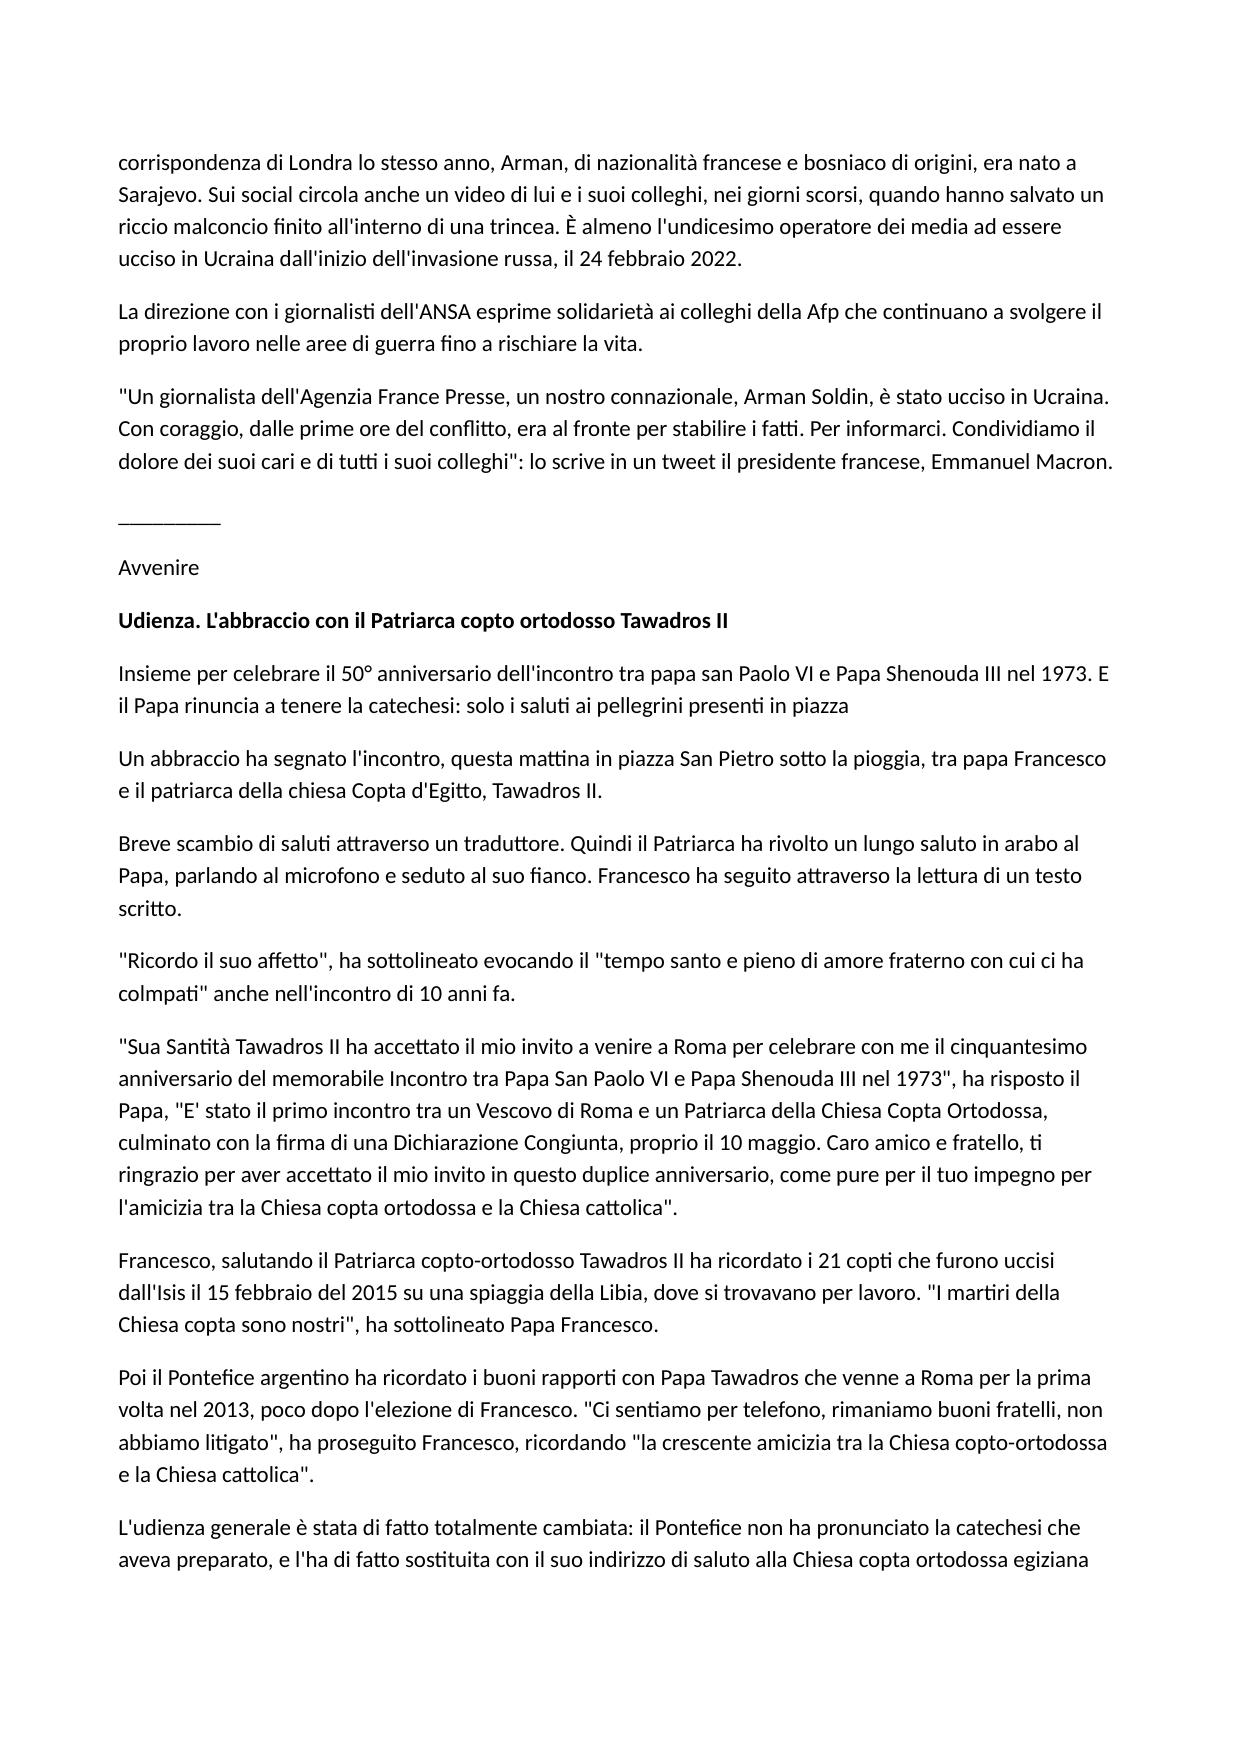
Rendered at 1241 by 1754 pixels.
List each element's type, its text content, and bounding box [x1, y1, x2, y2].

text Breve scambio di saluti attraverso un traduttore. Quindi il Patriarca ha rivolto un lungo saluto in arabo al Papa, parlando al microfono e seduto al suo fianco. Francesco ha seguito attraverso la lettura di un testo scritto. [118, 829, 1122, 922]
text _________ [118, 500, 1122, 528]
text Un abbraccio ha segnato l'incontro, questa mattina in piazza San Pietro sotto la pioggia, tra papa Francesco e il patriarca della chiesa Copta d'Egitto, Tawadros II. [118, 744, 1122, 804]
text "Sua Santità Tawadros II ha accettato il mio invito a venire a Roma per celebrare con me il cinquantesimo anniversario del memorabile Incontro tra Papa San Paolo VI e Papa Shenouda III nel 1973", ha risposto il Papa, "E' stato il primo incontro tra un Vescovo di Roma e un Patriarca della Chiesa Copta Ortodossa, culminato con la firma di una Dichiarazione Congiunta, proprio il 10 maggio. Caro amico e fratello, ti ringrazio per aver accettato il mio invito in questo duplice anniversario, come pure per il tuo impegno per l'amicizia tra la Chiesa copta ortodossa e la Chiesa cattolica". [118, 1032, 1122, 1221]
text Udienza. L'abbraccio con il Patriarca copto ortodosso Tawadros II [118, 606, 1122, 634]
text Poi il Pontefice argentino ha ricordato i buoni rapporti con Papa Tawadros che venne a Roma per la prima volta nel 2013, poco dopo l'elezione di Francesco. "Ci sentiamo per telefono, rimaniamo buoni fratelli, non abbiamo litigato", ha proseguito Francesco, ricordando "la crescente amicizia tra la Chiesa copto-ortodossa e la Chiesa cattolica". [118, 1363, 1122, 1488]
text Insieme per celebrare il 50° anniversario dell'incontro tra papa san Paolo VI e Papa Shenouda III nel 1973. E il Papa rinuncia a tenere la catechesi: solo i saluti ai pellegrini presenti in piazza [118, 659, 1122, 719]
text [118, 148, 1122, 272]
text Francesco, salutando il Patriarca copto-ortodosso Tawadros II ha ricordato i 21 copti che furono uccisi dall'Isis il 15 febbraio del 2015 su una spiaggia della Libia, dove si trovavano per lavoro. "I martiri della Chiesa copta sono nostri", ha sottolineato Papa Francesco. [118, 1246, 1122, 1338]
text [118, 1513, 1122, 1573]
text "Ricordo il suo affetto", ha sottolineato evocando il "tempo santo e pieno di amore fraterno con cui ci ha colmpati" anche nell'incontro di 10 anni fa. [118, 947, 1122, 1007]
text Avvenire [118, 553, 1122, 581]
text La direzione con i giornalisti dell'ANSA esprime solidarietà ai colleghi della Afp che continuano a svolgere il proprio lavoro nelle aree di guerra fino a rischiare la vita. [118, 297, 1122, 357]
text "Un giornalista dell'Agenzia France Presse, un nostro connazionale, Arman Soldin, è stato ucciso in Ucraina. Con coraggio, dalle prime ore del conflitto, era al fronte per stabilire i fatti. Per informarci. Condividiamo il dolore dei suoi cari e di tutti i suoi colleghi": lo scrive in un tweet il presidente francese, Emmanuel Macron. [118, 382, 1122, 475]
